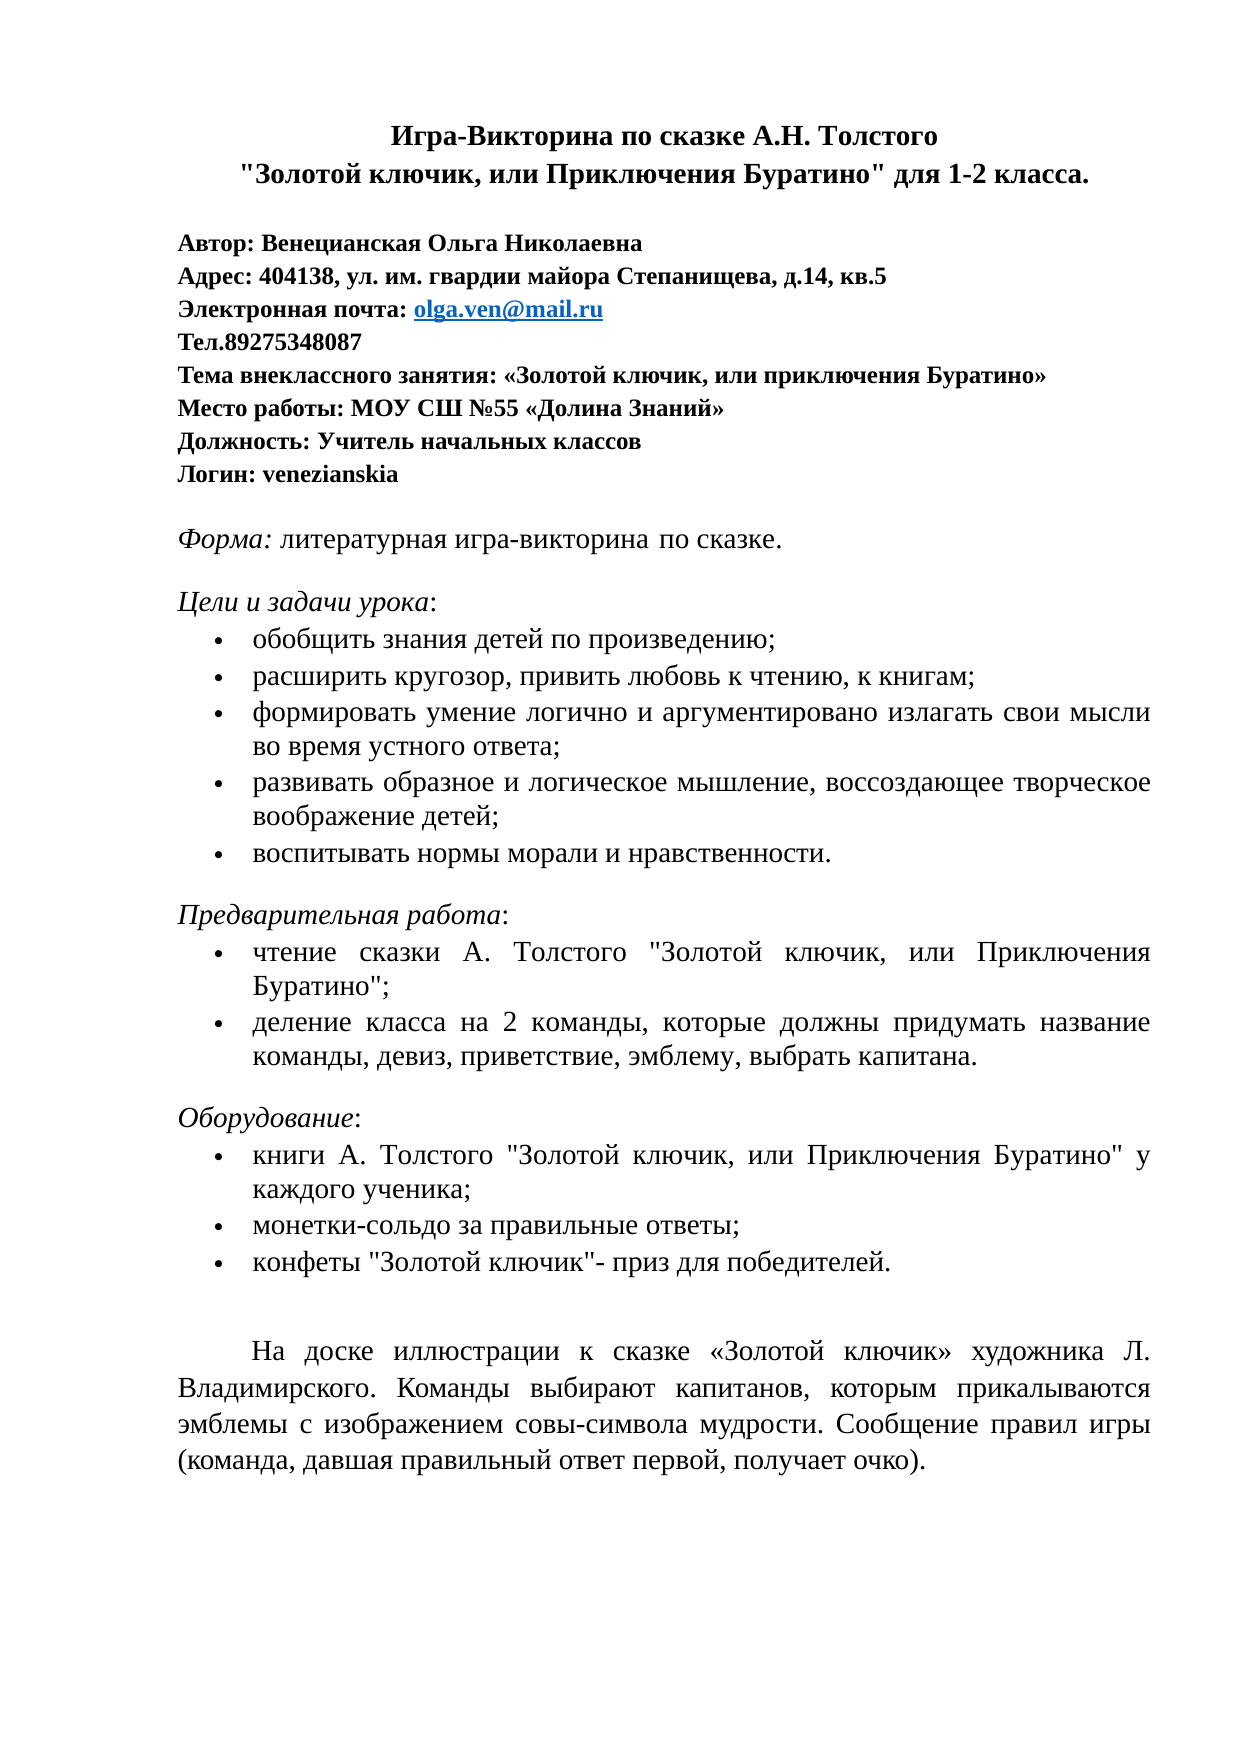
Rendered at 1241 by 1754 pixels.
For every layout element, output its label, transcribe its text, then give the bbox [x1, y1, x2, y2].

list конфеты "Золотой ключик"- приз для победителей. [215, 1244, 1152, 1278]
list воспитывать нормы морали и нравственности. [215, 835, 1152, 868]
list развивать образное и логическое мышление, воссоздающее творческое воображение детей; [215, 764, 1152, 832]
list формировать умение логично и аргументировано излагать свои мысли во время устного ответа; [215, 694, 1152, 761]
text Электронная почта: olga.ven@mail.ru [177, 294, 1152, 323]
text Место работы: МОУ СШ №55 «Долина Знаний» [177, 393, 1152, 422]
text Цели и задачи урока: [177, 584, 1152, 618]
text Тел.89275348087 [177, 327, 1152, 356]
list расширить кругозор, привить любовь к чтению, к книгам; [215, 658, 1152, 691]
text Предварительная работа: [177, 897, 1152, 931]
list обобщить знания детей по произведению; [215, 621, 1152, 654]
text Логин: venezianskia [177, 459, 1152, 488]
list монетки-сольдо за правильные ответы; [215, 1207, 1152, 1241]
text Форма: литературная игра-викторина по сказке. [177, 522, 1152, 555]
text "Золотой ключик, или Приключения Буратино" для 1-2 класса. [177, 157, 1152, 190]
text Адрес: 404138, ул. им. гвардии майора Степанищева, д.14, кв.5 [177, 261, 1152, 290]
list чтение сказки А. Толстого "Золотой ключик, или Приключения Буратино"; [215, 934, 1152, 1001]
text На доске иллюстрации к сказке «Золотой ключик» художника Л. Владимирского. Команды выбирают капитанов, которым прикалываются эмблемы с изображением совы-символа мудрости. Сообщение правил игры (команда, давшая правильный ответ первой, получает очко). [177, 1333, 1152, 1476]
list книги А. Толстого "Золотой ключик, или Приключения Буратино" у каждого ученика; [215, 1137, 1152, 1204]
text Тема внеклассного занятия: «Золотой ключик, или приключения Буратино» [177, 360, 1152, 389]
text Автор: Венецианская Ольга Николаевна [177, 228, 1152, 257]
text Игра-Викторина по сказке А.Н. Толстого [177, 118, 1152, 152]
text Оборудование: [177, 1101, 1152, 1134]
list деление класса на 2 команды, которые должны придумать название команды, девиз, приветствие, эмблему, выбрать капитана. [215, 1004, 1152, 1071]
text Должность: Учитель начальных классов [177, 426, 1152, 455]
